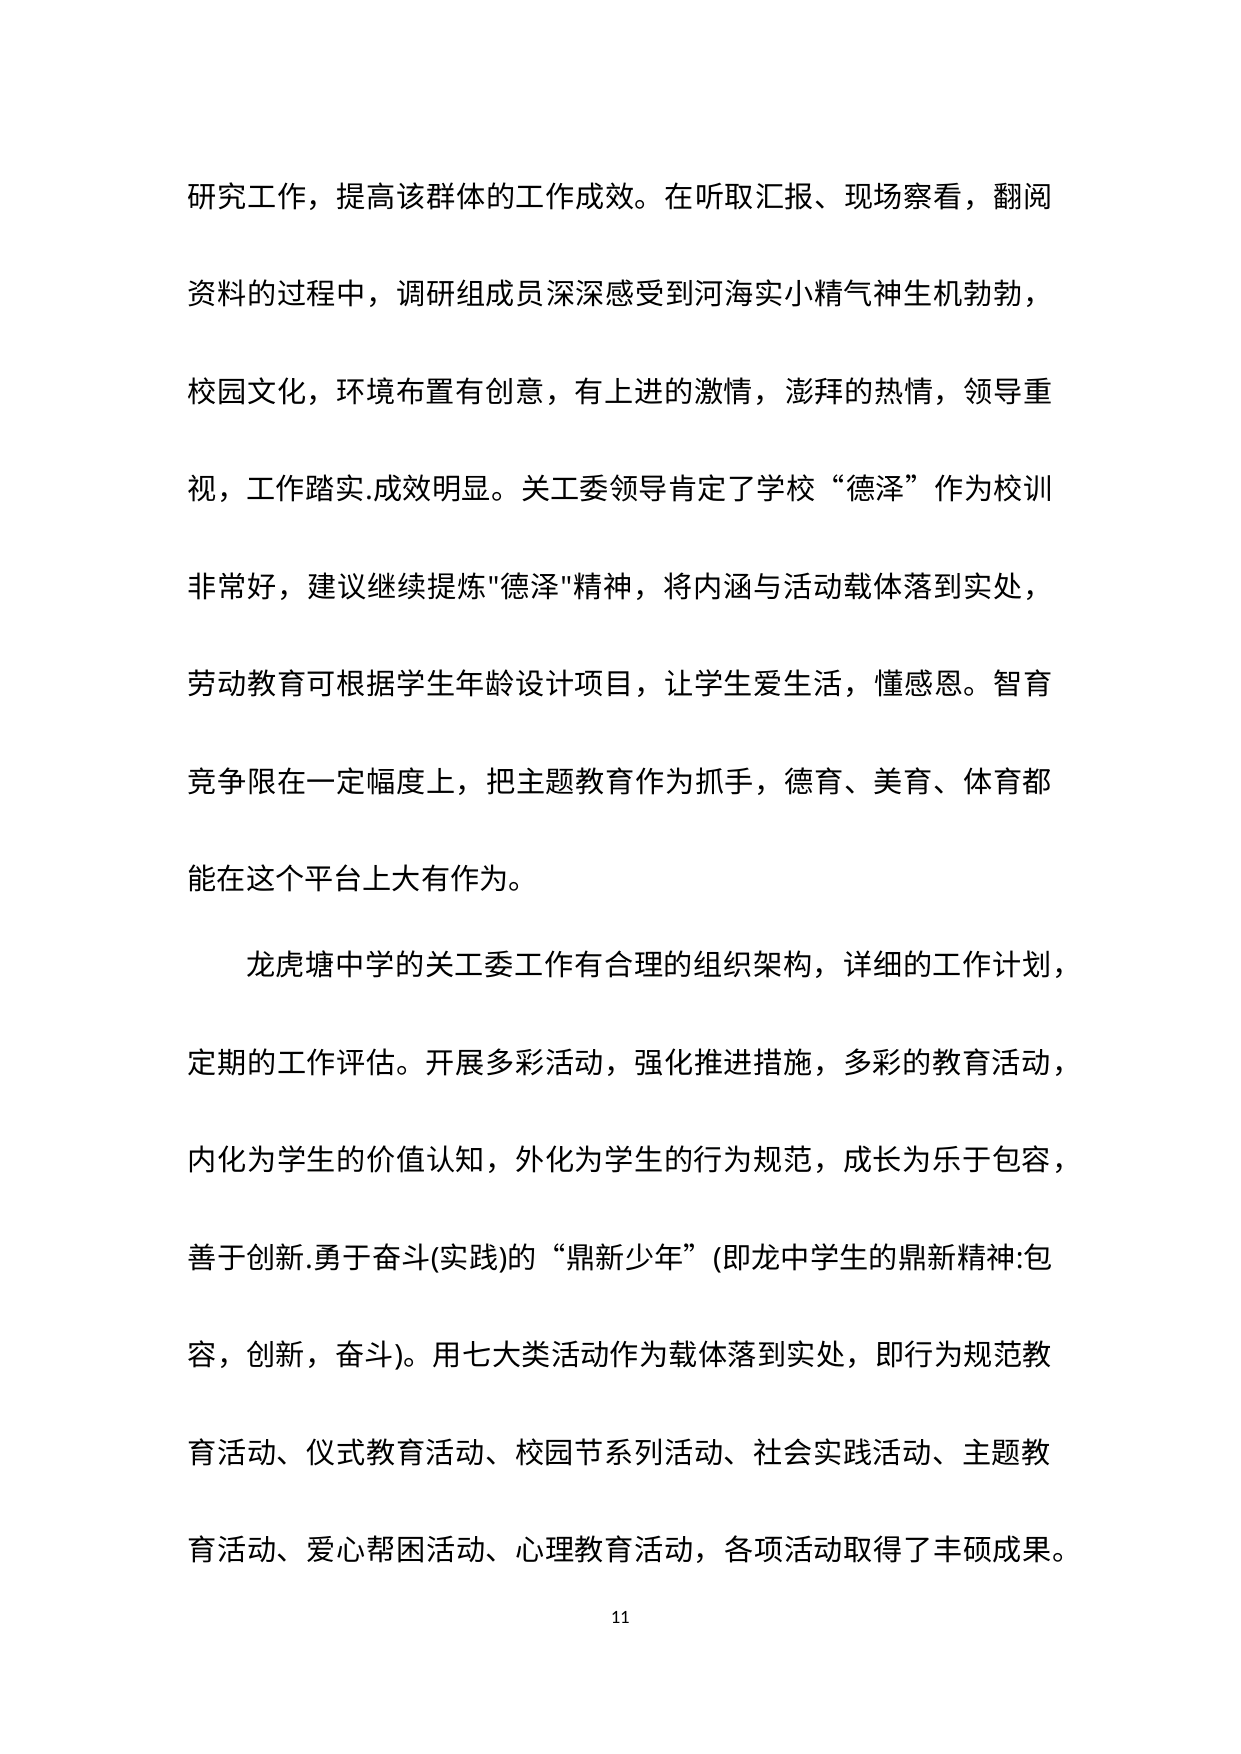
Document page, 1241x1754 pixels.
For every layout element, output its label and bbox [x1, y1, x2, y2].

text [187, 162, 1053, 909]
text [187, 931, 1053, 1581]
